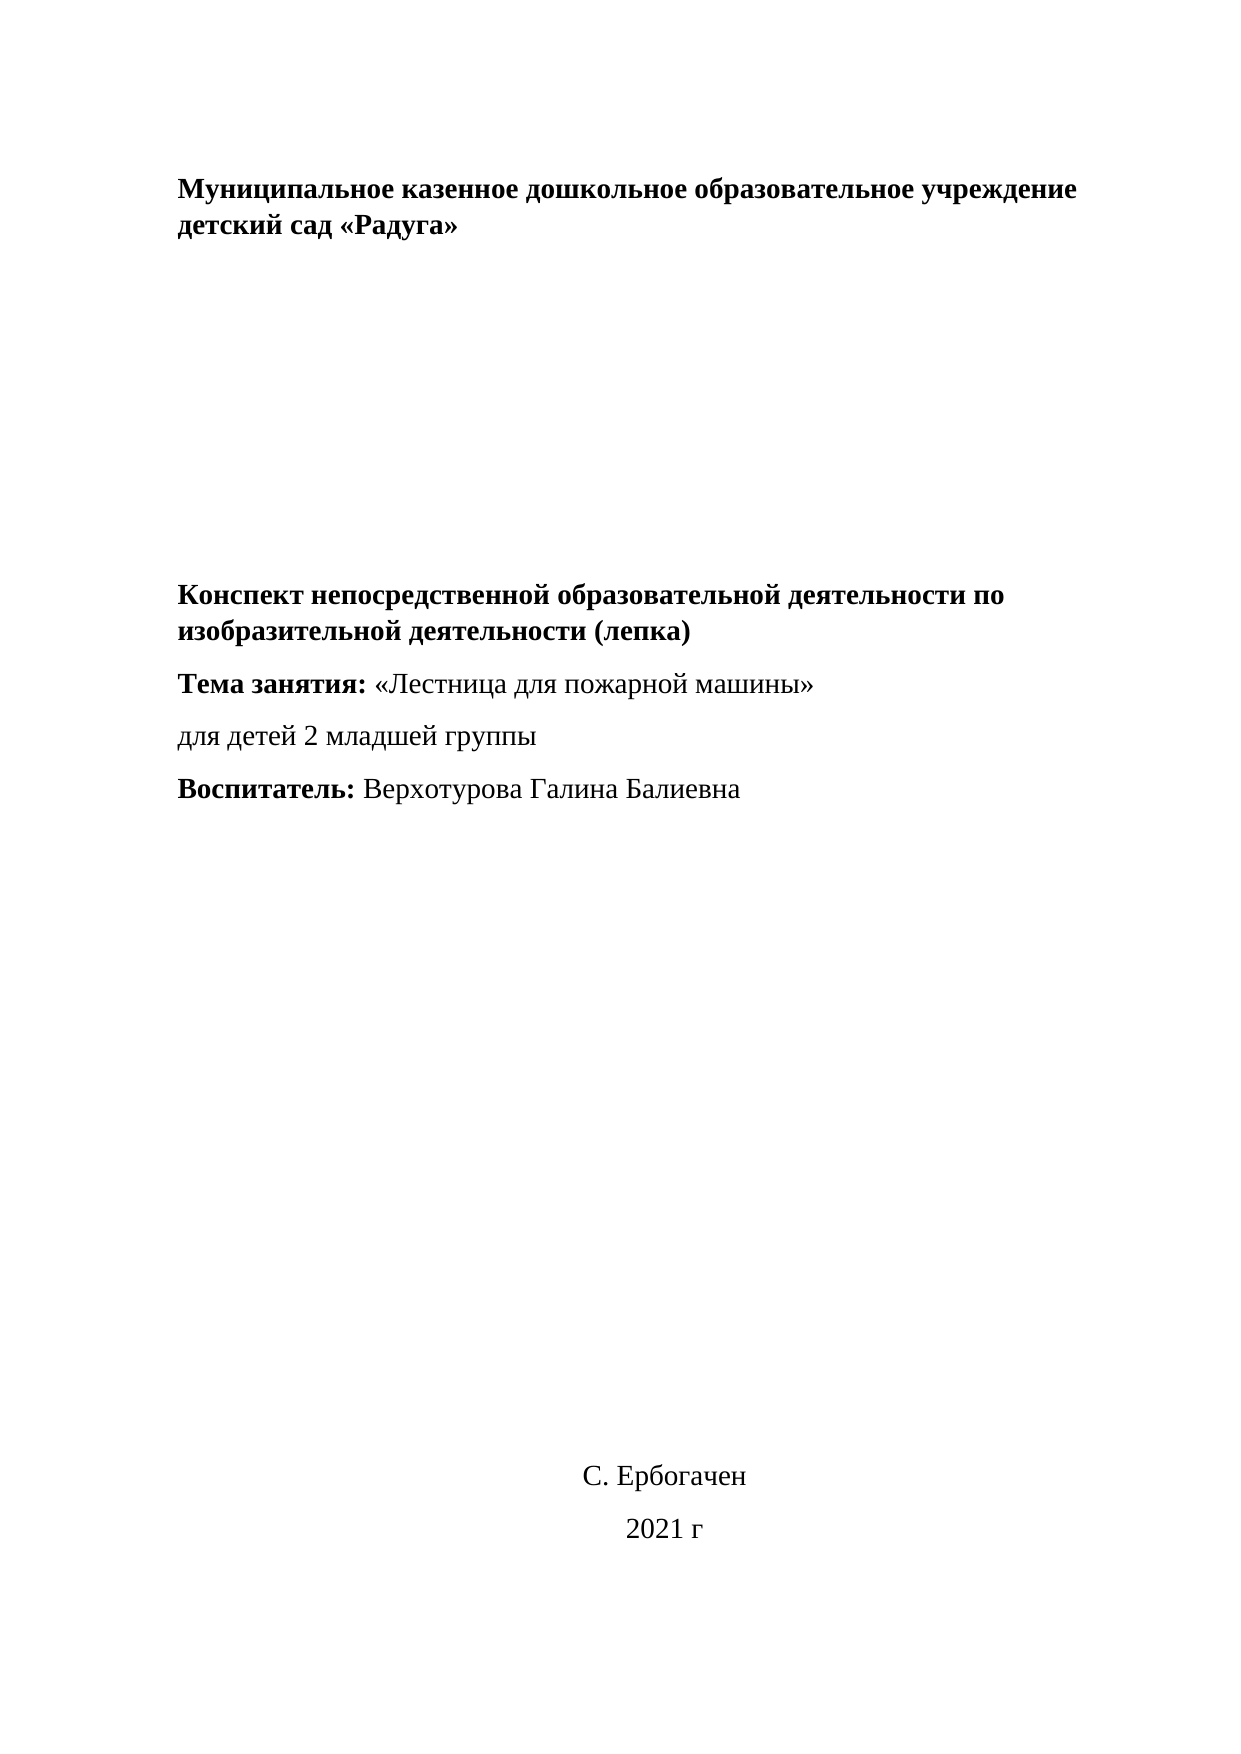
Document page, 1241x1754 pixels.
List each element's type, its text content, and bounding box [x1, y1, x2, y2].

text для детей 2 младшей группы [177, 718, 1152, 752]
text Конспект непосредственной образовательной деятельности по изобразительной деятельности (лепка) [177, 577, 1152, 646]
text Тема занятия: «Лестница для пожарной машины» [177, 666, 1152, 699]
text Муниципальное казенное дошкольное образовательное учреждение детский сад «Радуга» [177, 171, 1152, 241]
text 2021 г [177, 1511, 1152, 1544]
text С. Ербогачен [177, 1458, 1152, 1491]
text Воспитатель: Верхотурова Галина Балиевна [177, 771, 1152, 805]
